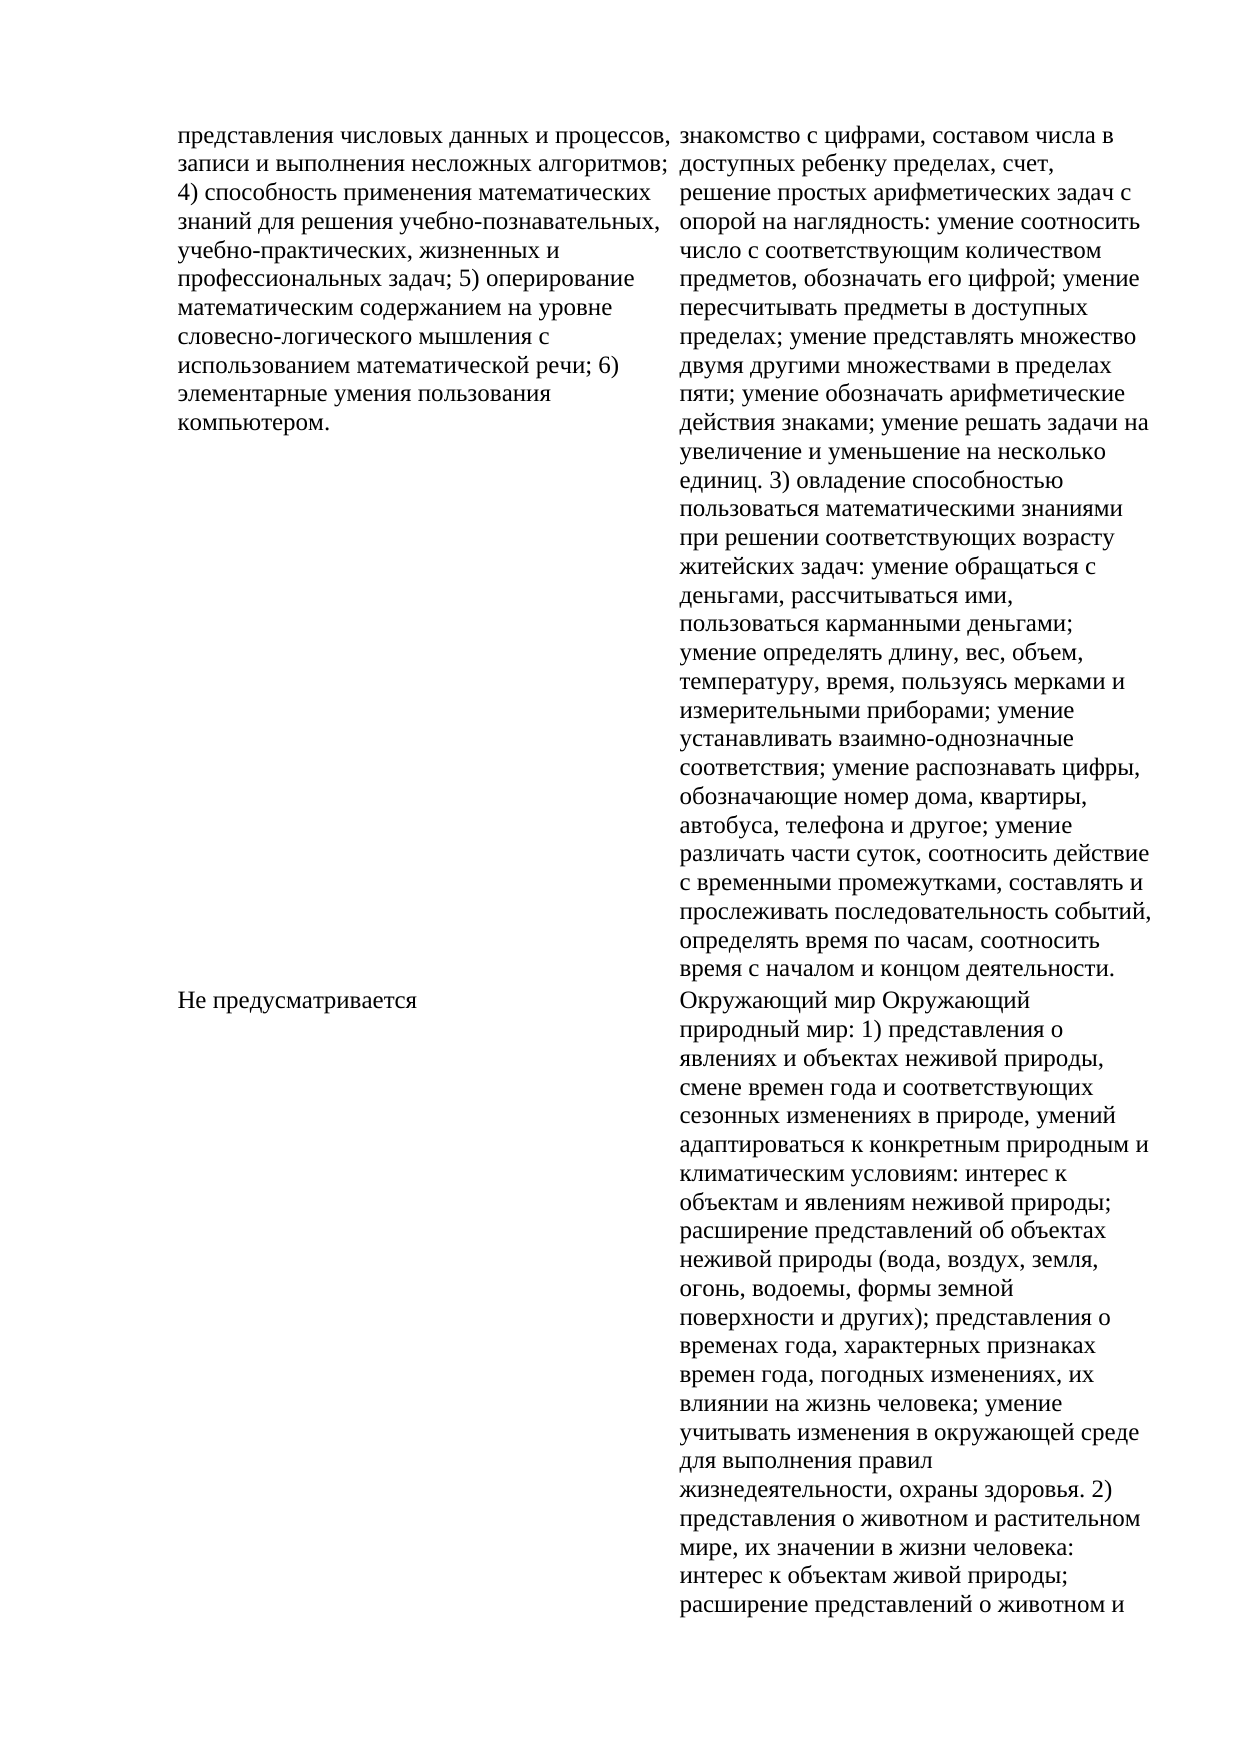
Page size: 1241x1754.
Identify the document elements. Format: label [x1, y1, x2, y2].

table_cell [678, 118, 1153, 984]
table_cell [176, 984, 678, 1619]
table_cell [678, 984, 1153, 1619]
table_cell [176, 118, 678, 984]
